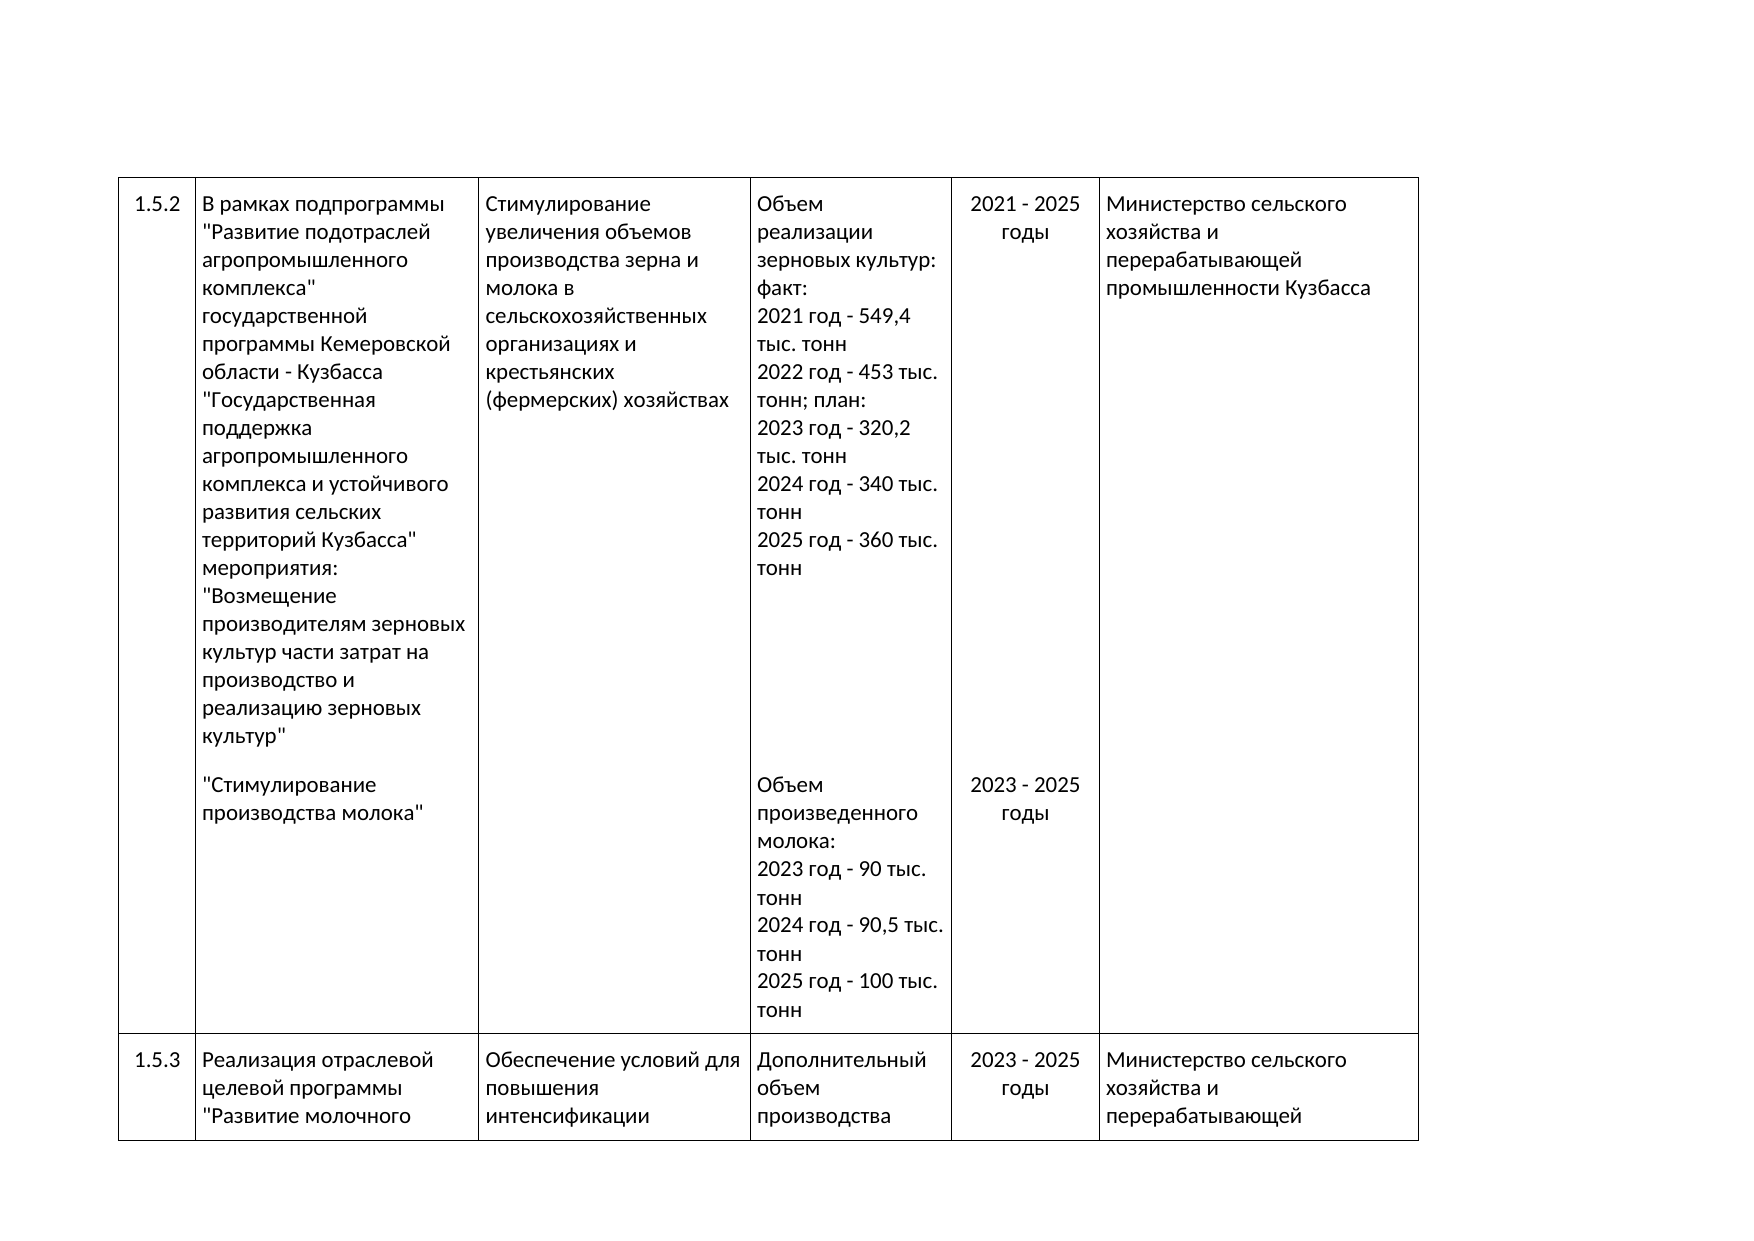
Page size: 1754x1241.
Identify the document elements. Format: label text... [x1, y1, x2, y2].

table_cell [119, 760, 195, 1033]
table_cell [1100, 760, 1418, 1033]
table_cell В рамках подпрограммы "Развитие подотраслей агропромышленного комплекса" государственной программы Кемеровской области - Кузбасса "Государственная поддержка агропромышленного комплекса и устойчивого развития сельских территорий Кузбасса" мероприятия: "Возмещение производителям зерновых культур части затрат на производство и реализацию зерновых культур" [196, 178, 478, 760]
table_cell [1100, 178, 1418, 760]
table_cell [479, 760, 750, 1033]
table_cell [196, 1034, 478, 1140]
table_cell 1.5.2 [119, 178, 195, 760]
table_cell 2021 - 2025 годы [952, 178, 1099, 760]
table_cell 2023 - 2025 годы [952, 760, 1099, 1033]
table_cell 1.5.3 [119, 1034, 195, 1140]
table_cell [479, 1034, 750, 1140]
table_cell Объем произведенного молока: 2023 год - 90 тыс. тонн 2024 год - 90,5 тыс. тонн 2025 год - 100 тыс. тонн [751, 760, 951, 1033]
table_cell Объем реализации зерновых культур: факт: 2021 год - 549,4 тыс. тонн 2022 год - 453 тыс. тонн; план: 2023 год - 320,2 тыс. тонн 2024 год - 340 тыс. тонн 2025 год - 360 тыс. тонн [751, 178, 951, 760]
table_cell "Стимулирование производства молока" [196, 760, 478, 1033]
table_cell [1100, 1034, 1418, 1140]
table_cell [751, 1034, 951, 1140]
table_cell 2023 - 2025 годы [952, 1034, 1099, 1140]
table_cell Стимулирование увеличения объемов производства зерна и молока в сельскохозяйственных организациях и крестьянских (фермерских) хозяйствах [479, 178, 750, 760]
